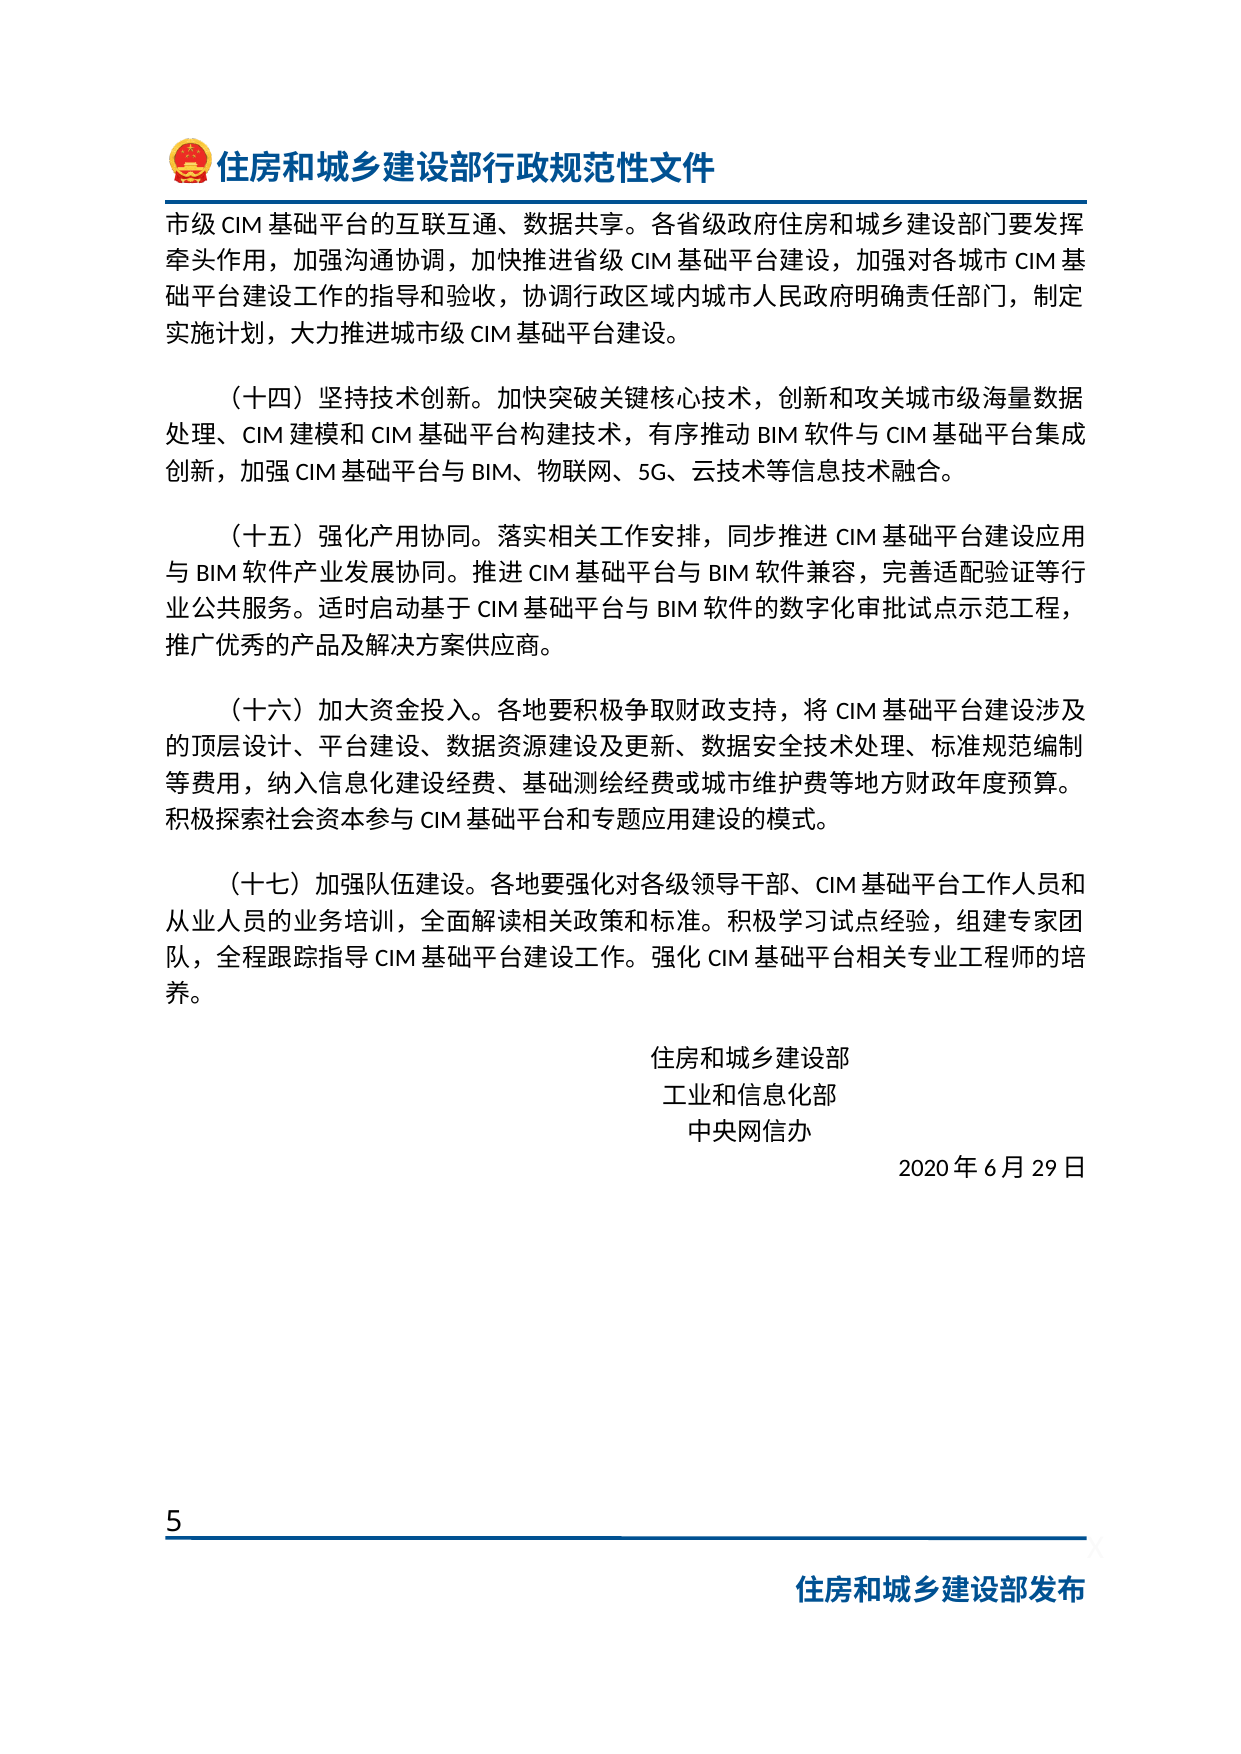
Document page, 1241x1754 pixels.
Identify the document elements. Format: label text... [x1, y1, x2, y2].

text （十六）加大资金投入。各地要积极争取财政支持，将CIM基础平台建设涉及的顶层设计、平台建设、数据资源建设及更新、数据安全技术处理、标准规范编制等费用，纳入信息化建设经费、基础测绘经费或城市维护费等地方财政年度预算。积极探索社会资本参与CIM基础平台和专题应用建设的模式。 [165, 691, 1087, 836]
text （十四）坚持技术创新。加快突破关键核心技术，创新和攻关城市级海量数据处理、CIM建模和CIM基础平台构建技术，有序推动BIM软件与CIM基础平台集成创新，加强CIM基础平台与BIM、物联网、5G、云技术等信息技术融合。 [165, 378, 1087, 487]
text （十七）加强队伍建设。各地要强化对各级领导干部、CIM基础平台工作人员和从业人员的业务培训，全面解读相关政策和标准。积极学习试点经验，组建专家团队，全程跟踪指导CIM基础平台建设工作。强化CIM基础平台相关专业工程师的培养。 [165, 865, 1087, 1010]
text 住房和城乡建设部 工业和信息化部 中央网信办 2020年6月29日 [165, 1039, 1087, 1184]
picture [165, 136, 216, 187]
text （十五）强化产用协同。落实相关工作安排，同步推进CIM基础平台建设应用与BIM软件产业发展协同。推进CIM基础平台与BIM软件兼容，完善适配验证等行业公共服务。适时启动基于CIM基础平台与BIM软件的数字化审批试点示范工程，推广优秀的产品及解决方案供应商。 [165, 516, 1087, 661]
